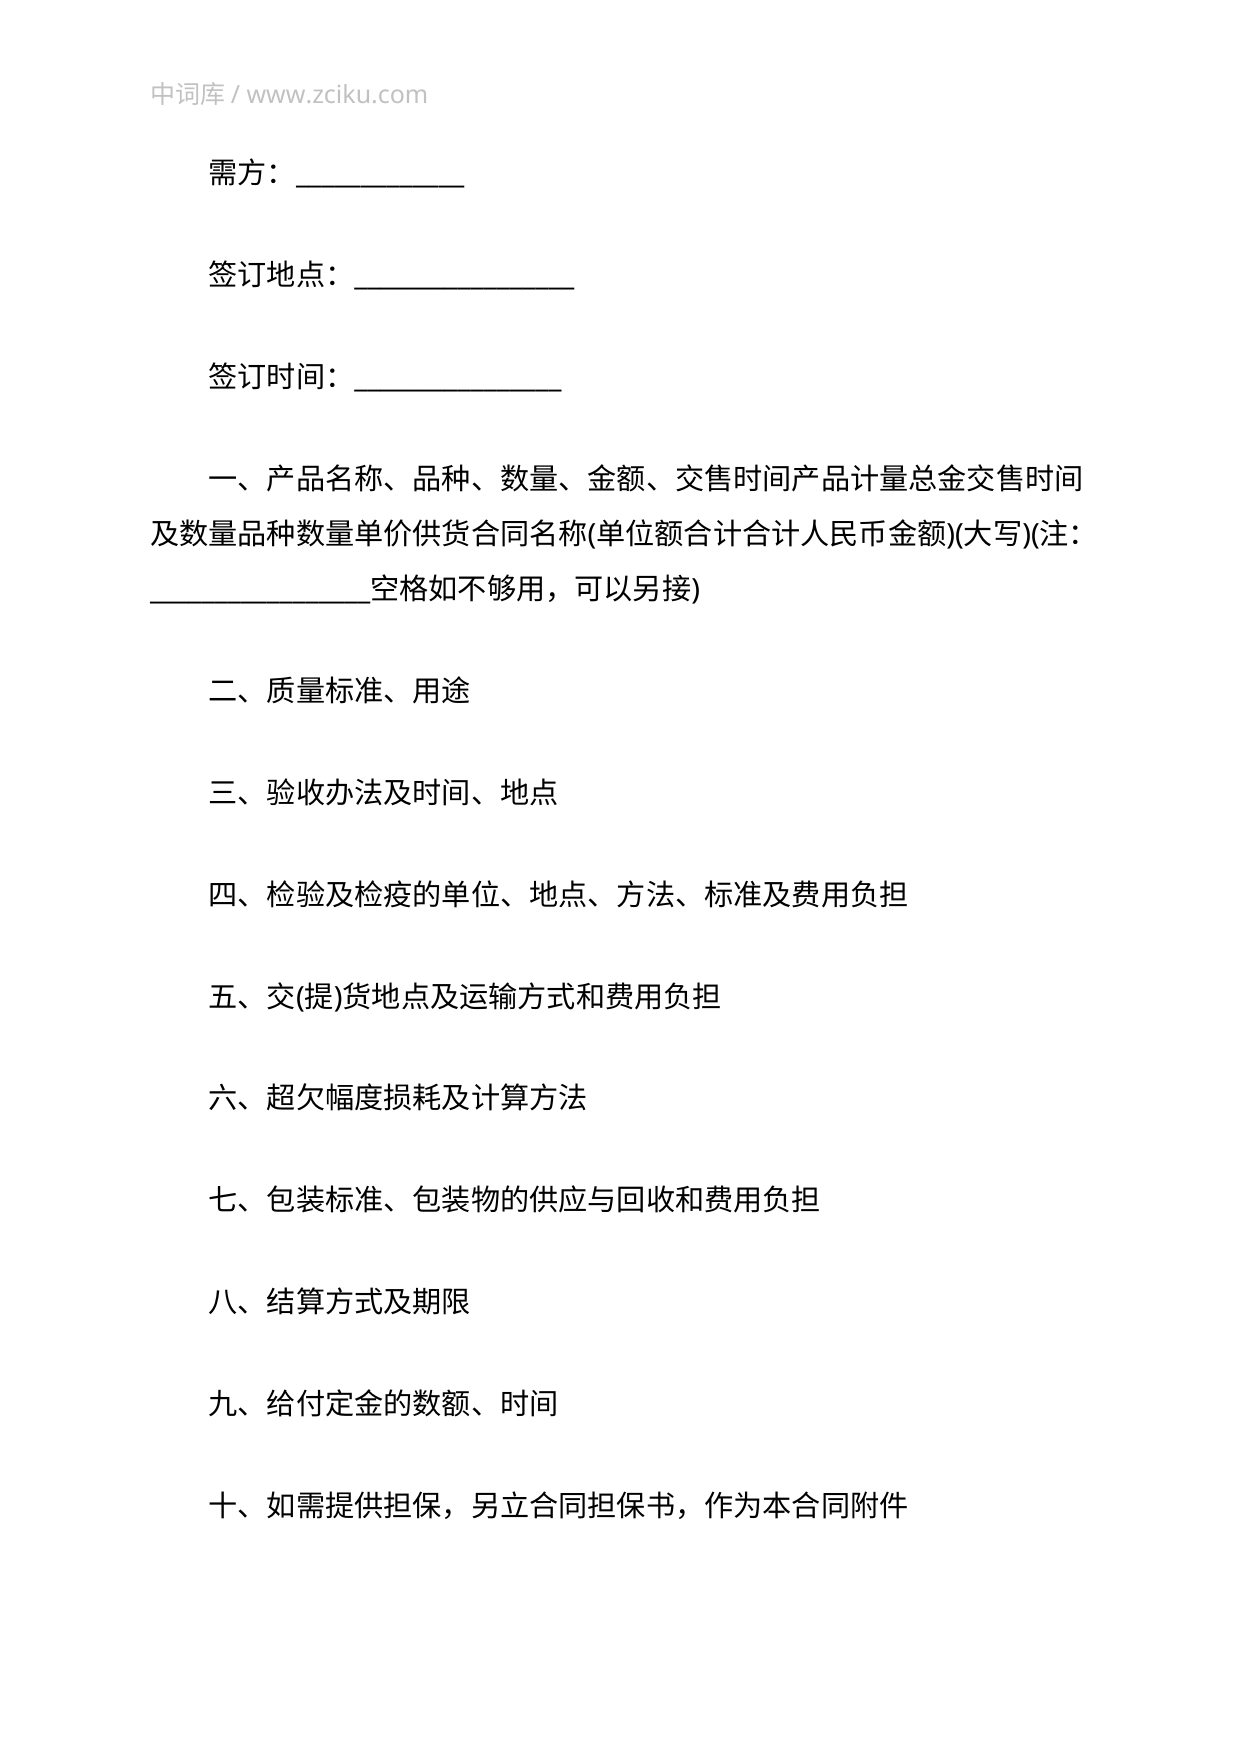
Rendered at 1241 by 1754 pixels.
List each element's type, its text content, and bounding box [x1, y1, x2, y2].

text 七、包装标准、包装物的供应与回收和费用负担 [150, 1177, 1090, 1219]
text 签订时间：________________ [150, 354, 1090, 396]
text 八、结算方式及期限 [150, 1279, 1090, 1321]
text 一、产品名称、品种、数量、金额、交售时间产品计量总金交售时间及数量品种数量单价供货合同名称(单位额合计合计人民币金额)(大写)(注：_________________空格如不够用，可以另接) [150, 456, 1090, 608]
text 九、给付定金的数额、时间 [150, 1380, 1090, 1423]
text 三、验收办法及时间、地点 [150, 769, 1090, 812]
text 六、超欠幅度损耗及计算方法 [150, 1075, 1090, 1117]
text 四、检验及检疫的单位、地点、方法、标准及费用负担 [150, 871, 1090, 914]
text 五、交(提)货地点及运输方式和费用负担 [150, 973, 1090, 1016]
text 需方：_____________ [150, 150, 1090, 192]
text 十、如需提供担保，另立合同担保书，作为本合同附件 [150, 1482, 1090, 1524]
text 二、质量标准、用途 [150, 668, 1090, 710]
text 签订地点：_________________ [150, 252, 1090, 294]
